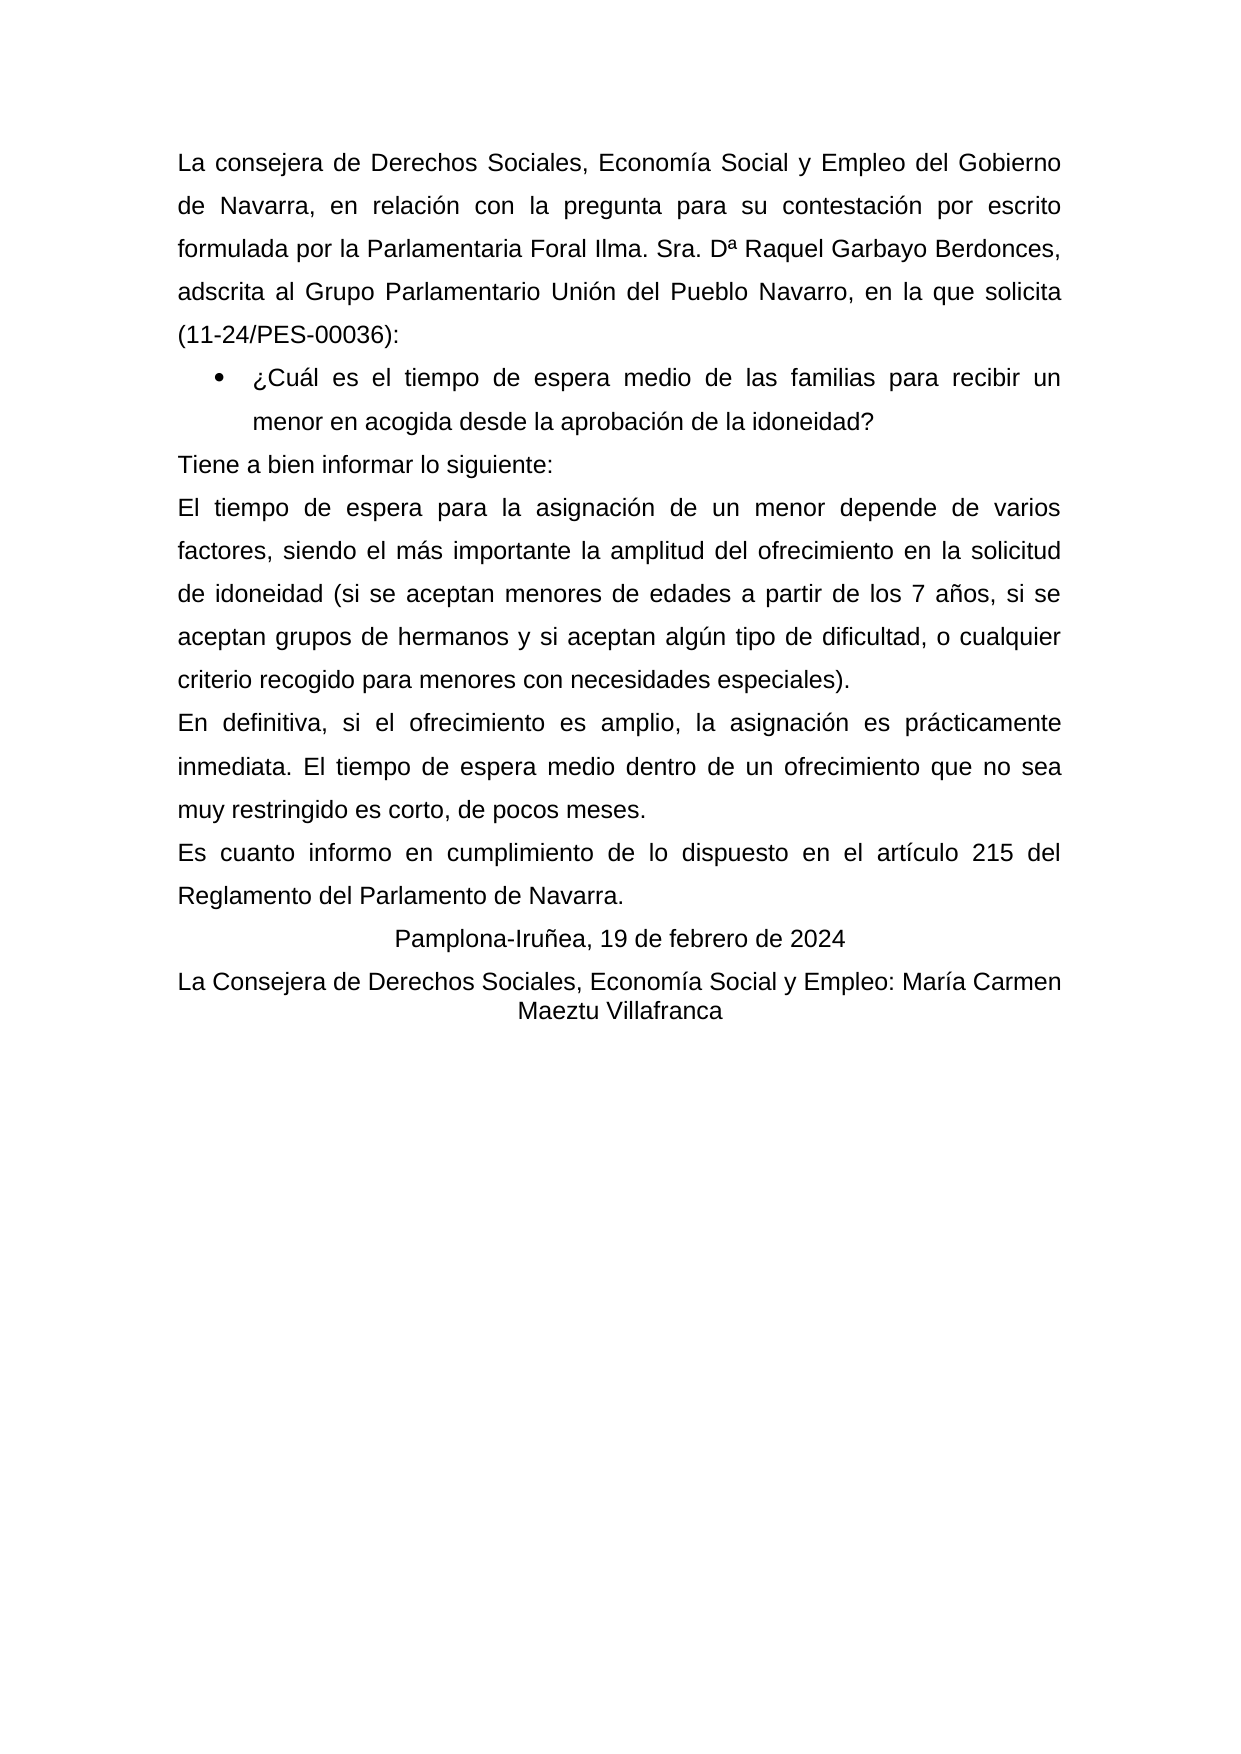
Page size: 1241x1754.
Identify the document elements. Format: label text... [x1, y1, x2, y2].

text El tiempo de espera para la asignación de un menor depende de varios factores, siendo el más importante la amplitud del ofrecimiento en la solicitud de idoneidad (si se aceptan menores de edades a partir de los 7 años, si se aceptan grupos de hermanos y si aceptan algún tipo de dificultad, o cualquier criterio recogido para menores con necesidades especiales). [177, 493, 1063, 694]
text La Consejera de Derechos Sociales, Economía Social y Empleo: María Carmen Maeztu Villafranca [177, 967, 1063, 1024]
text Es cuanto informo en cumplimiento de lo dispuesto en el artículo 215 del Reglamento del Parlamento de Navarra. [177, 838, 1063, 909]
text Tiene a bien informar lo siguiente: [177, 449, 1063, 478]
text En definitiva, si el ofrecimiento es amplio, la asignación es prácticamente inmediata. El tiempo de espera medio dentro de un ofrecimiento que no sea muy restringido es corto, de pocos meses. [177, 708, 1063, 823]
text La consejera de Derechos Sociales, Economía Social y Empleo del Gobierno de Navarra, en relación con la pregunta para su contestación por escrito formulada por la Parlamentaria Foral Ilma. Sra. Dª Raquel Garbayo Berdonces, adscrita al Grupo Parlamentario Unión del Pueblo Navarro, en la que solicita (11-24/PES-00036): [177, 148, 1063, 349]
text Pamplona-Iruñea, 19 de febrero de 2024 [177, 924, 1063, 953]
list ¿Cuál es el tiempo de espera medio de las familias para recibir un menor en acogida desde la aprobación de la idoneidad? [215, 363, 1063, 435]
